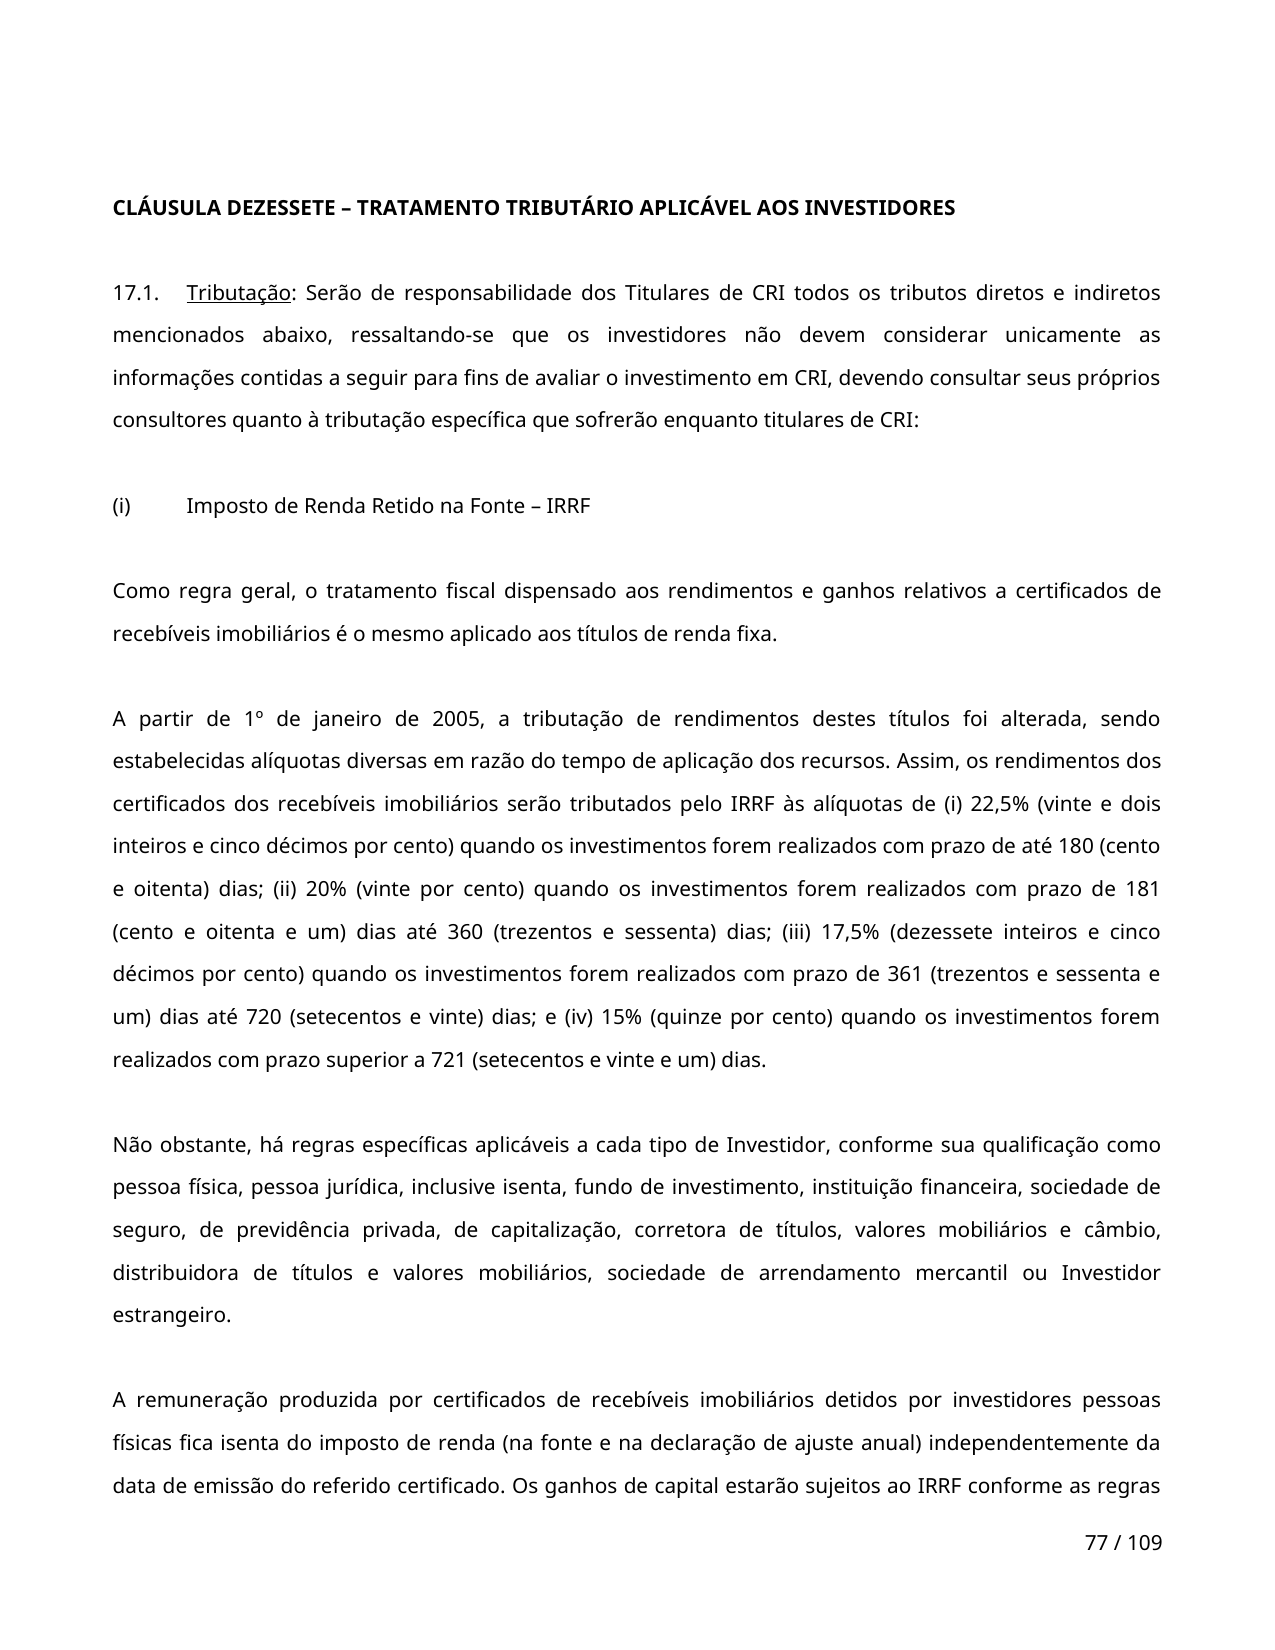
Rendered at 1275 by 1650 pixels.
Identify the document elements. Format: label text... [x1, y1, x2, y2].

text (i) Imposto de Renda Retido na Fonte – IRRF [112, 491, 1162, 519]
text 17.1. Tributação: Serão de responsabilidade dos Titulares de CRI todos os tributos diretos e indiretos mencionados abaixo, ressaltando-se que os investidores não devem considerar unicamente as informações contidas a seguir para fins de avaliar o investimento em CRI, devendo consultar seus próprios consultores quanto à tributação específica que sofrerão enquanto titulares de CRI: [112, 278, 1162, 434]
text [112, 1386, 1162, 1499]
text A partir de 1º de janeiro de 2005, a tributação de rendimentos destes títulos foi alterada, sendo estabelecidas alíquotas diversas em razão do tempo de aplicação dos recursos. Assim, os rendimentos dos certificados dos recebíveis imobiliários serão tributados pelo IRRF às alíquotas de (i) 22,5% (vinte e dois inteiros e cinco décimos por cento) quando os investimentos forem realizados com prazo de até 180 (cento e oitenta) dias; (ii) 20% (vinte por cento) quando os investimentos forem realizados com prazo de 181 (cento e oitenta e um) dias até 360 (trezentos e sessenta) dias; (iii) 17,5% (dezessete inteiros e cinco décimos por cento) quando os investimentos forem realizados com prazo de 361 (trezentos e sessenta e um) dias até 720 (setecentos e vinte) dias; e (iv) 15% (quinze por cento) quando os investimentos forem realizados com prazo superior a 721 (setecentos e vinte e um) dias. [112, 704, 1162, 1073]
text Como regra geral, o tratamento fiscal dispensado aos rendimentos e ganhos relativos a certificados de recebíveis imobiliários é o mesmo aplicado aos títulos de renda fixa. [112, 576, 1162, 647]
text Não obstante, há regras específicas aplicáveis a cada tipo de Investidor, conforme sua qualificação como pessoa física, pessoa jurídica, inclusive isenta, fundo de investimento, instituição financeira, sociedade de seguro, de previdência privada, de capitalização, corretora de títulos, valores mobiliários e câmbio, distribuidora de títulos e valores mobiliários, sociedade de arrendamento mercantil ou Investidor estrangeiro. [112, 1130, 1162, 1329]
subtitle CLÁUSULA DEZESSETE – TRATAMENTO TRIBUTÁRIO APLICÁVEL AOS INVESTIDORES [112, 193, 1162, 221]
